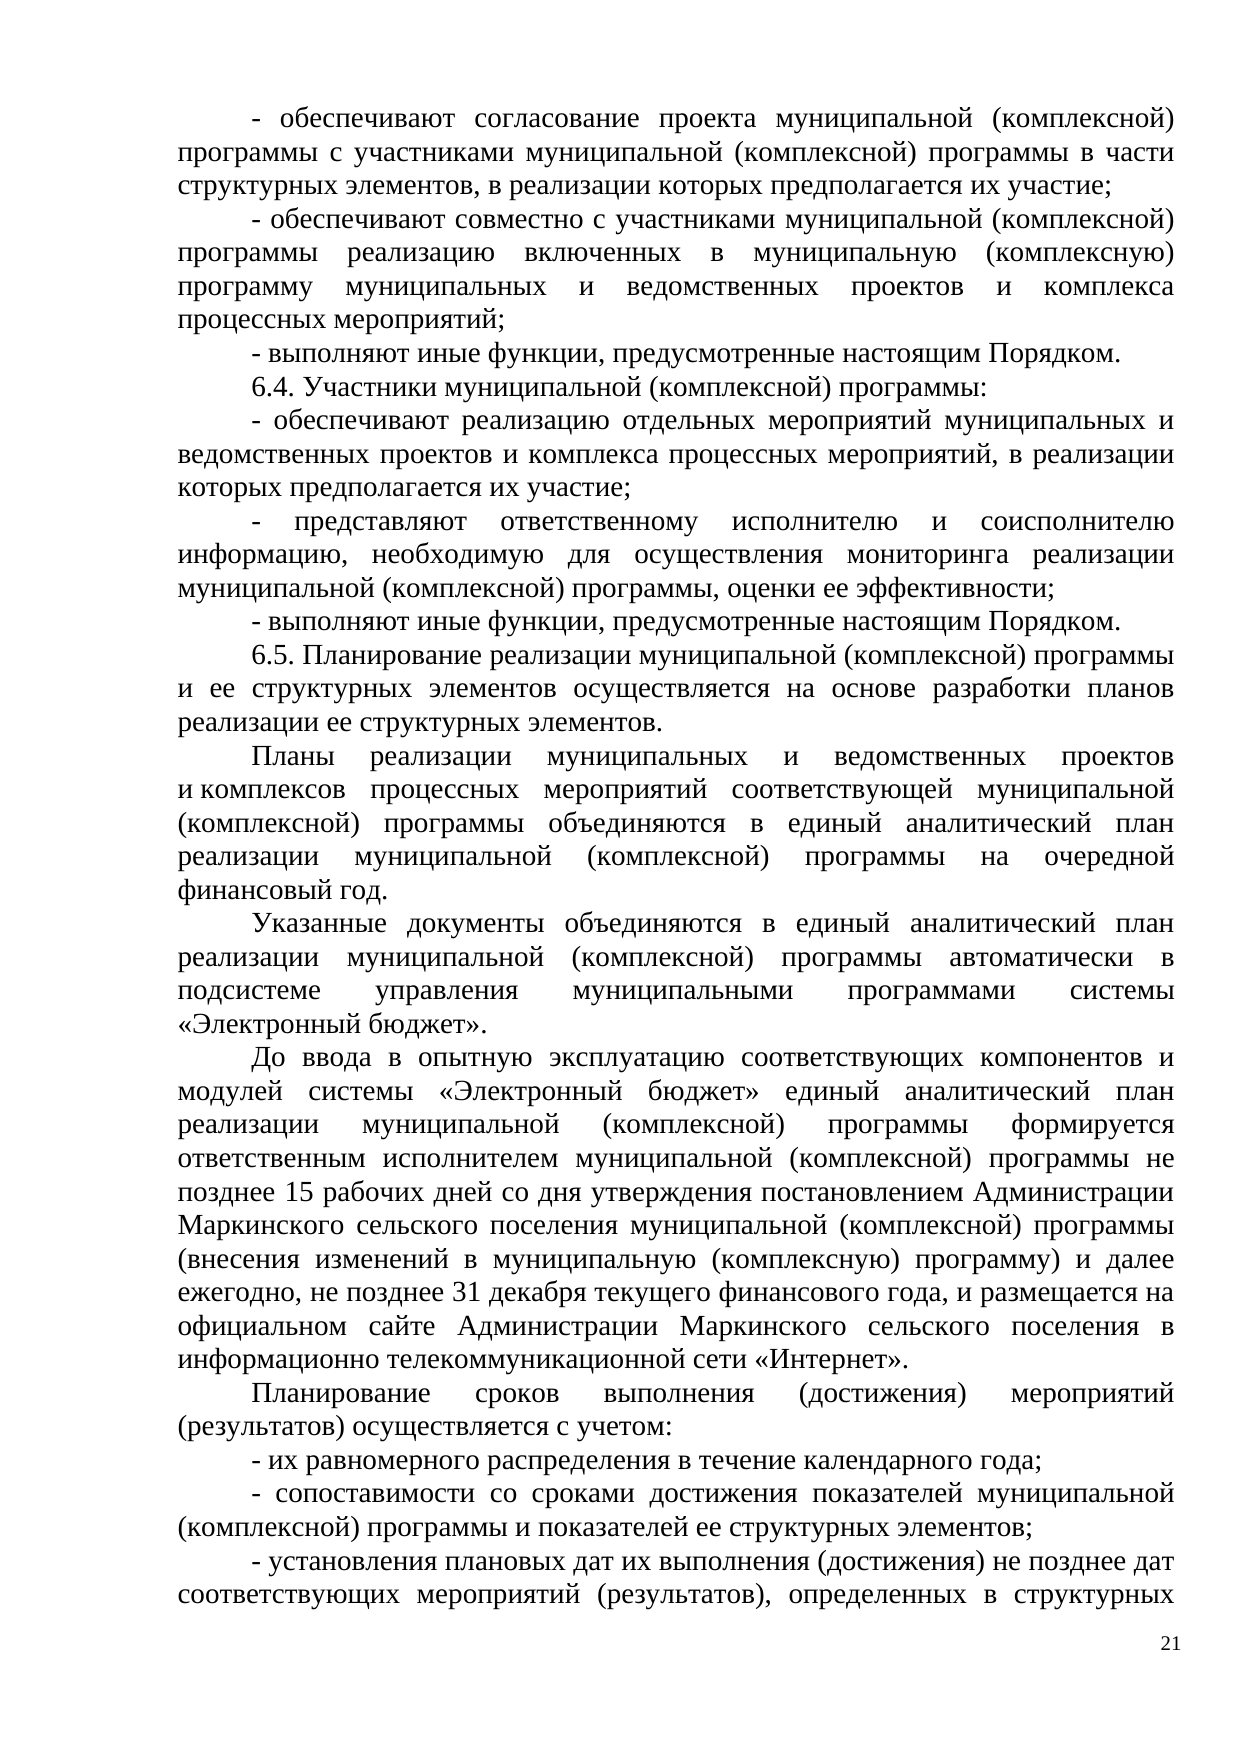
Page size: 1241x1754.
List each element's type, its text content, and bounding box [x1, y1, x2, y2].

text Планы реализации муниципальных и ведомственных проектов и комплексов процессных мероприятий соответствующей муниципальной (комплексной) программы объединяются в единый аналитический план реализации муниципальной (комплексной) программы на очередной финансовый год. [177, 738, 1175, 905]
text 6.5. Планирование реализации муниципальной (комплексной) программы и ее структурных элементов осуществляется на основе разработки планов реализации ее структурных элементов. [177, 637, 1175, 738]
text До ввода в опытную эксплуатацию соответствующих компонентов и модулей системы «Электронный бюджет» единый аналитический план реализации муниципальной (комплексной) программы формируется ответственным исполнителем муниципальной (комплексной) программы не позднее 15 рабочих дней со дня утверждения постановлением Администрации Маркинского сельского поселения муниципальной (комплексной) программы (внесения изменений в муниципальную (комплексную) программу) и далее ежегодно, не позднее 31 декабря текущего финансового года, и размещается на официальном сайте Администрации Маркинского сельского поселения в информационно телекоммуникационной сети «Интернет». [177, 1039, 1175, 1375]
text - представляют ответственному исполнителю и соисполнителю информацию, необходимую для осуществления мониторинга реализации муниципальной (комплексной) программы, оценки ее эффективности; [177, 503, 1175, 603]
text - их равномерного распределения в течение календарного года; [177, 1442, 1175, 1476]
text - выполняют иные функции, предусмотренные настоящим Порядком. [177, 603, 1175, 637]
text - сопоставимости со сроками достижения показателей муниципальной (комплексной) программы и показателей ее структурных элементов; [177, 1476, 1175, 1543]
text 6.4. Участники муниципальной (комплексной) программы: [177, 369, 1175, 402]
text - обеспечивают реализацию отдельных мероприятий муниципальных и ведомственных проектов и комплекса процессных мероприятий, в реализации которых предполагается их участие; [177, 402, 1175, 503]
text - выполняют иные функции, предусмотренные настоящим Порядком. [177, 335, 1175, 369]
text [177, 1543, 1175, 1610]
text - обеспечивают согласование проекта муниципальной (комплексной) программы с участниками муниципальной (комплексной) программы в части структурных элементов, в реализации которых предполагается их участие; [177, 100, 1175, 201]
text Планирование сроков выполнения (достижения) мероприятий (результатов) осуществляется с учетом: [177, 1375, 1175, 1442]
text Указанные документы объединяются в единый аналитический план реализации муниципальной (комплексной) программы автоматически в подсистеме управления муниципальными программами системы «Электронный бюджет». [177, 905, 1175, 1039]
text - обеспечивают совместно с участниками муниципальной (комплексной) программы реализацию включенных в муниципальную (комплексную) программу муниципальных и ведомственных проектов и комплекса процессных мероприятий; [177, 201, 1175, 335]
